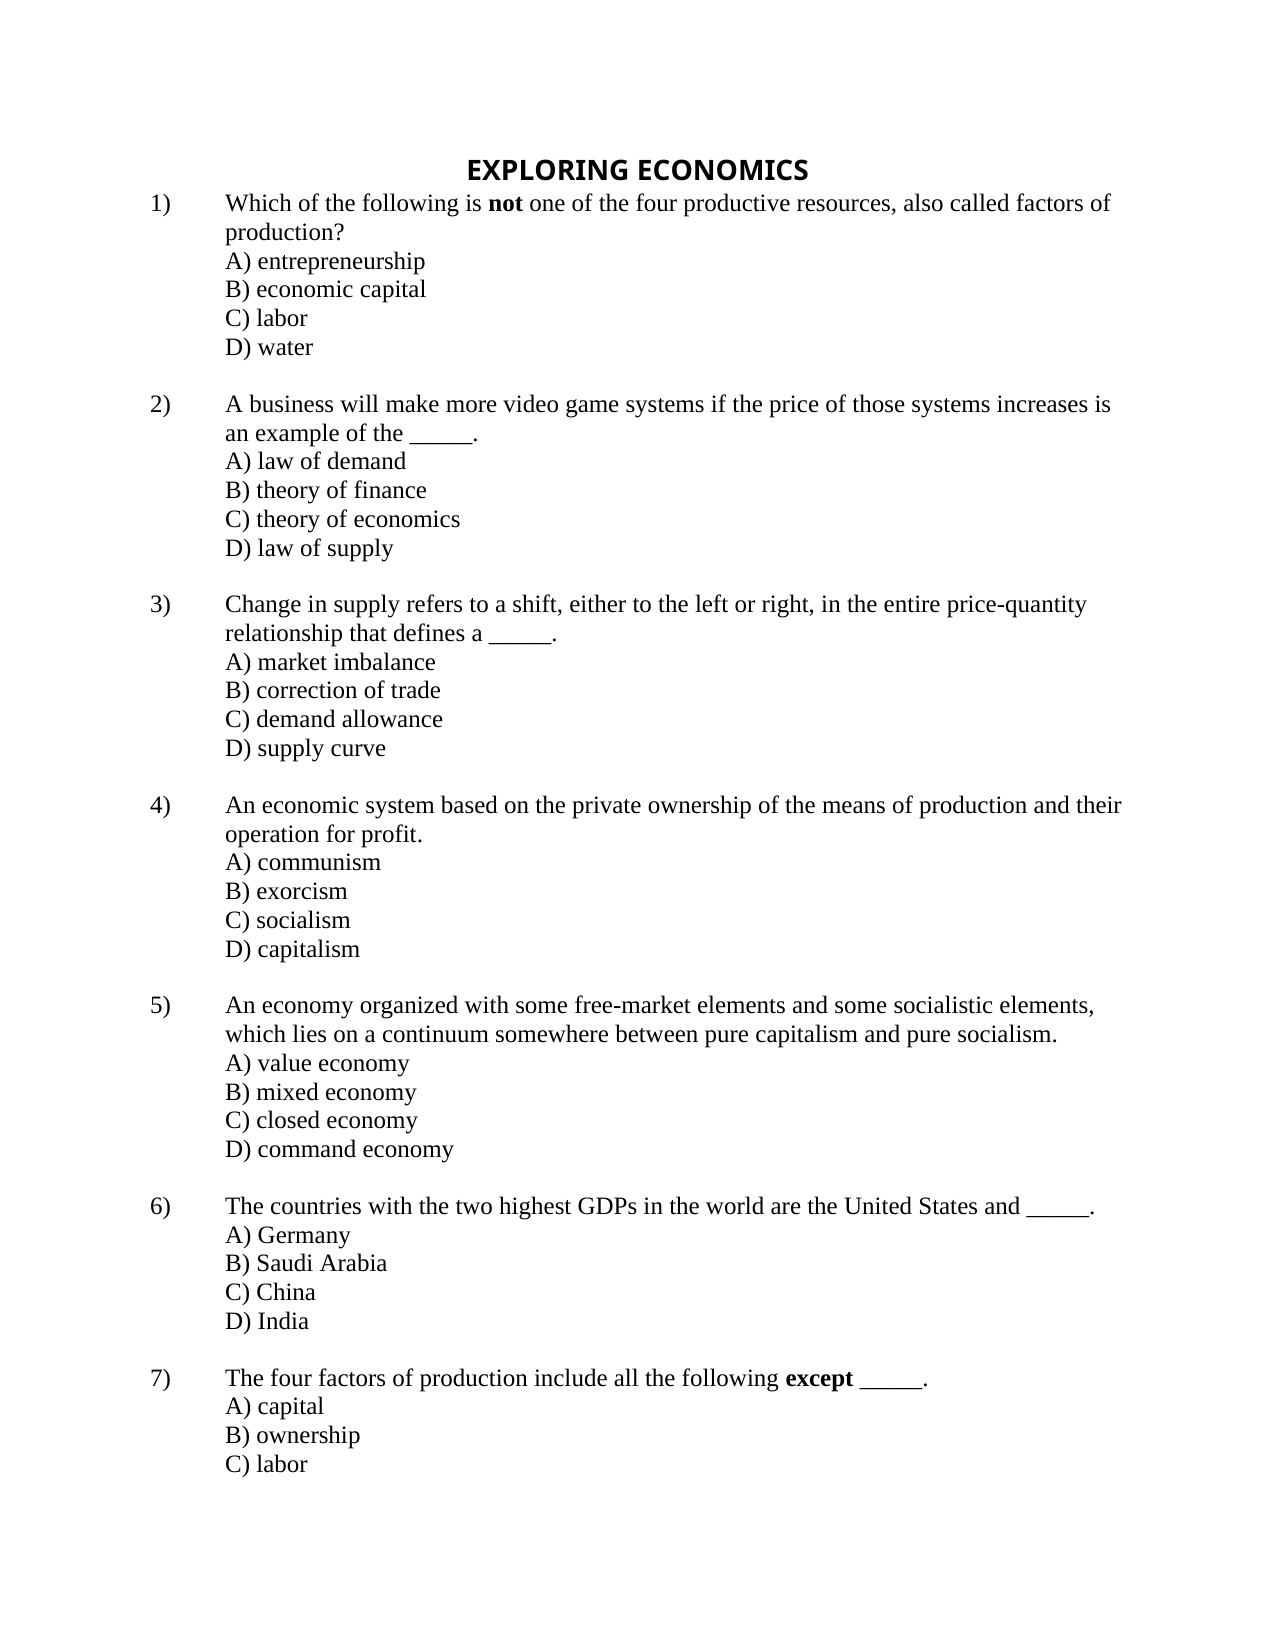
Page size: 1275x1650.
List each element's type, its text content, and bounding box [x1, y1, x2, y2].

text C) China [150, 1277, 1125, 1306]
text 3) Change in supply refers to a shift, either to the left or right, in the entire price-quantity relationship that defines a _____. [150, 589, 1125, 647]
text 7) The four factors of production include all the following except _____. [150, 1363, 1125, 1391]
text C) theory of economics [150, 504, 1125, 533]
text 6) The countries with the two highest GDPs in the world are the United States and _____. [150, 1191, 1125, 1220]
text 4) An economic system based on the private ownership of the means of production and their operation for profit. [150, 790, 1125, 847]
text B) economic capital [150, 274, 1125, 303]
text A) market imbalance [150, 647, 1125, 676]
text D) capitalism [150, 934, 1125, 962]
text C) closed economy [150, 1105, 1125, 1134]
text D) command economy [150, 1134, 1125, 1163]
text A) value economy [150, 1048, 1125, 1077]
text 1) Which of the following is not one of the four productive resources, also called factors of production? [150, 188, 1125, 246]
text A) Germany [150, 1220, 1125, 1248]
text C) labor [150, 1449, 1125, 1478]
text D) water [150, 332, 1125, 361]
text 2) A business will make more video game systems if the price of those systems increases is an example of the _____. [150, 389, 1125, 446]
text A) law of demand [150, 446, 1125, 475]
text B) correction of trade [150, 676, 1125, 704]
text C) labor [150, 303, 1125, 332]
text B) mixed economy [150, 1077, 1125, 1105]
text A) communism [150, 847, 1125, 876]
text D) law of supply [150, 533, 1125, 561]
text B) Saudi Arabia [150, 1248, 1125, 1277]
text EXPLORING ECONOMICS [150, 150, 1125, 188]
text B) exorcism [150, 876, 1125, 905]
text B) theory of finance [150, 475, 1125, 504]
text B) ownership [150, 1420, 1125, 1449]
text C) socialism [150, 905, 1125, 934]
text 5) An economy organized with some free-market elements and some socialistic elements, which lies on a continuum somewhere between pure capitalism and pure socialism. [150, 990, 1125, 1048]
text D) India [150, 1306, 1125, 1335]
text A) capital [150, 1391, 1125, 1420]
text C) demand allowance [150, 704, 1125, 733]
text A) entrepreneurship [150, 246, 1125, 274]
text D) supply curve [150, 733, 1125, 762]
